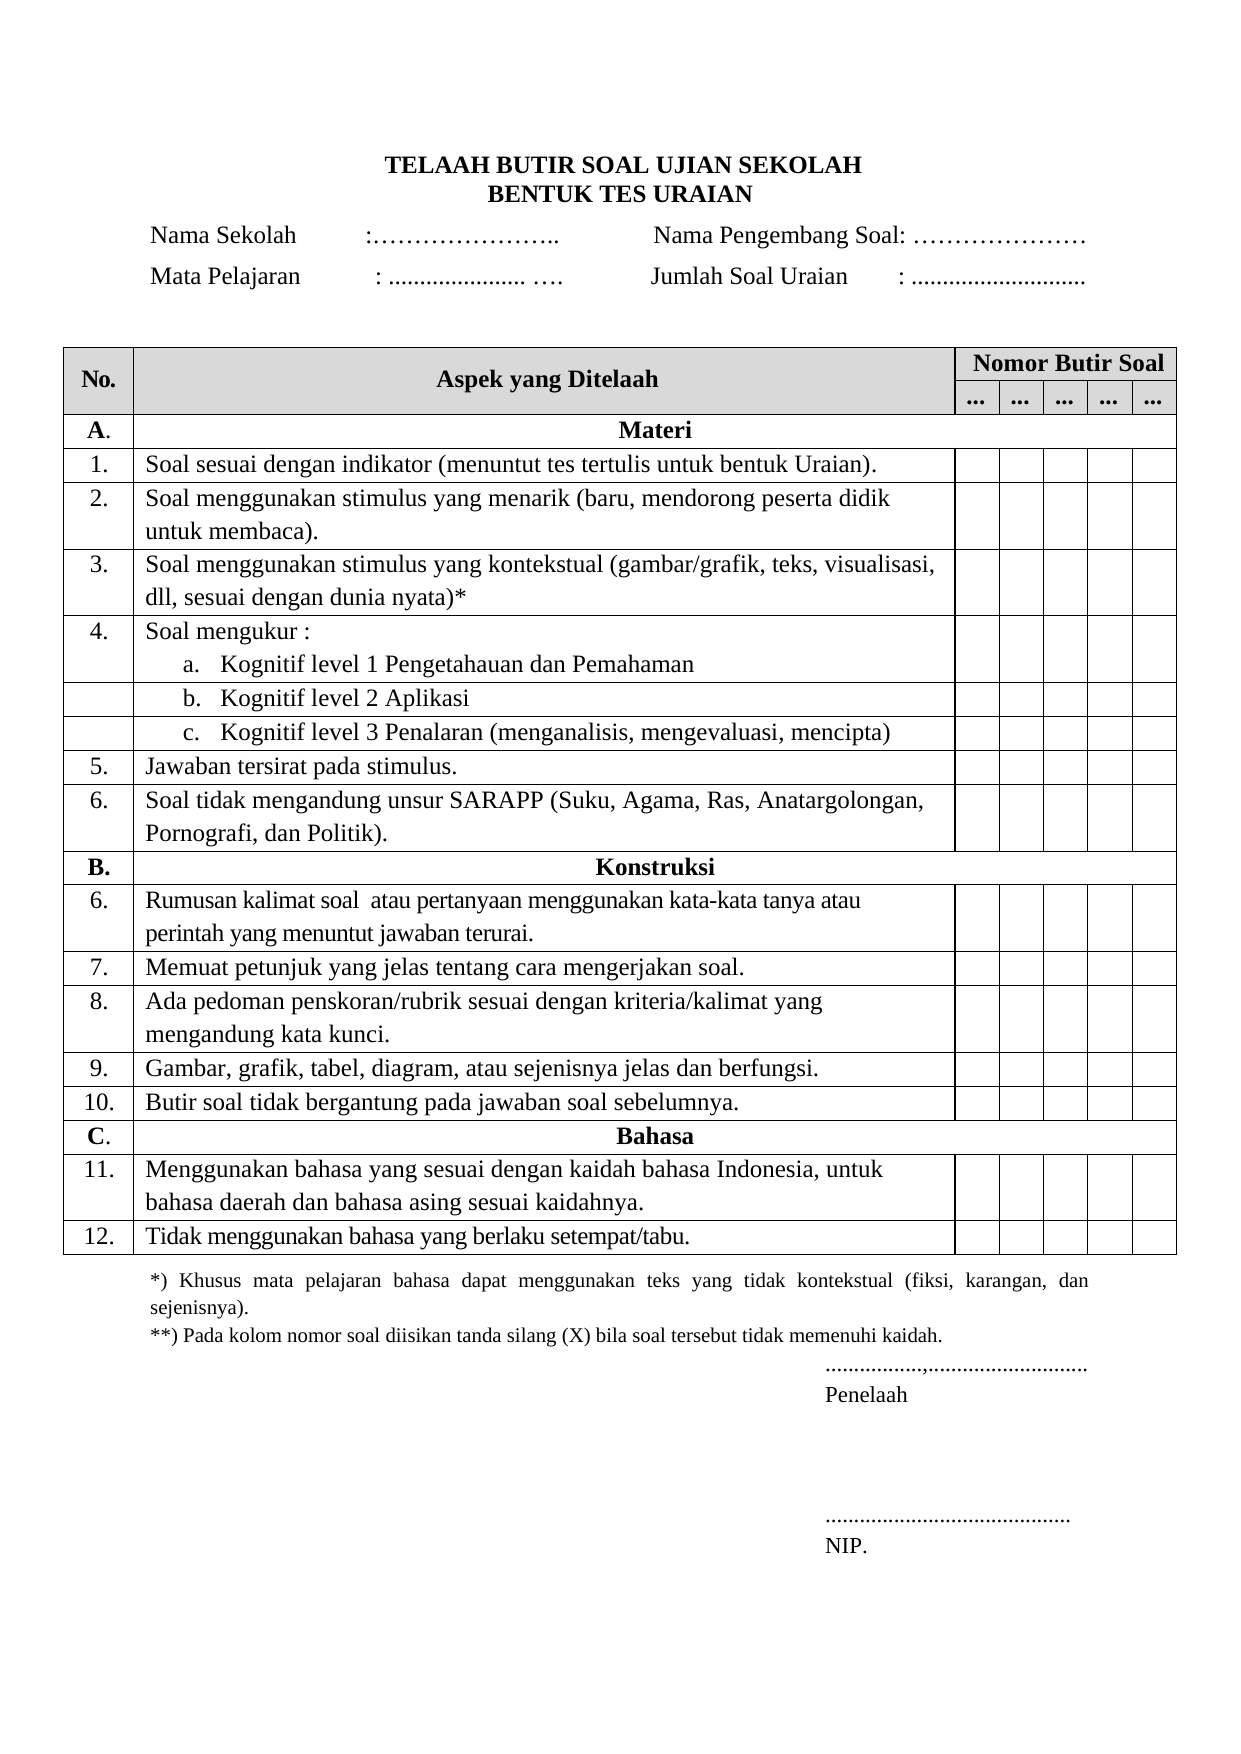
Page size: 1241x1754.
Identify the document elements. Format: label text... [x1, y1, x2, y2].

table_cell [1088, 1155, 1132, 1220]
table_cell Memuat petunjuk yang jelas tentang cara mengerjakan soal. [134, 952, 954, 985]
table_cell [1044, 986, 1087, 1052]
table_cell Soal menggunakan stimulus yang menarik (baru, mendorong peserta didik untuk membaca). [134, 483, 954, 548]
table_cell C. [64, 1121, 133, 1153]
table_cell [956, 1221, 999, 1254]
table_cell [1000, 1155, 1043, 1220]
table_cell [1133, 717, 1176, 750]
table_cell 10. [64, 1087, 133, 1120]
table_cell 12. [64, 1221, 133, 1254]
table_cell Kognitif level 3 Penalaran (menganalisis, mengevaluasi, mencipta) [134, 717, 954, 750]
table_cell Menggunakan bahasa yang sesuai dengan kaidah bahasa Indonesia, untuk bahasa daerah dan bahasa asing sesuai kaidahnya. [134, 1155, 954, 1220]
table_cell Tidak menggunakan bahasa yang berlaku setempat/tabu. [134, 1221, 954, 1254]
table_cell [1000, 1221, 1043, 1254]
table_cell [1133, 616, 1176, 682]
table_cell [1088, 550, 1132, 615]
table_cell [1000, 550, 1043, 615]
table_cell ... [1044, 381, 1087, 414]
table_cell [1000, 717, 1043, 750]
table_cell [1088, 986, 1132, 1052]
text BENTUK TES URAIAN [150, 179, 1090, 207]
text ........................................... [825, 1502, 1090, 1528]
table_cell [1044, 683, 1087, 716]
table_cell Kognitif level 2 Aplikasi [134, 683, 954, 716]
table_cell [1133, 986, 1176, 1052]
table_cell [1000, 986, 1043, 1052]
table_cell [1133, 1053, 1176, 1086]
table_cell ... [1088, 381, 1132, 414]
table_cell [956, 449, 999, 482]
table_cell [1000, 483, 1043, 548]
table_cell [1044, 616, 1087, 682]
table_cell [1088, 1221, 1132, 1254]
text Penelaah [825, 1381, 1090, 1407]
text TELAAH BUTIR SOAL UJIAN SEKOLAH [150, 150, 1090, 179]
text *) Khusus mata pelajaran bahasa dapat menggunakan teks yang tidak kontekstual (fiksi, karangan, dan sejenisnya). [150, 1268, 1090, 1319]
table_cell 9. [64, 1053, 133, 1086]
table_cell [1000, 952, 1043, 985]
text .................,............................ [825, 1351, 1090, 1377]
table_cell Materi [134, 415, 1176, 448]
table_header No. [64, 348, 133, 414]
table_header Aspek yang Ditelaah [134, 348, 954, 414]
table_cell [1044, 1155, 1087, 1220]
table_cell Butir soal tidak bergantung pada jawaban soal sebelumnya. [134, 1087, 954, 1120]
table_cell [1000, 785, 1043, 851]
table_cell [956, 751, 999, 784]
table_cell [1133, 683, 1176, 716]
table_cell [1000, 449, 1043, 482]
table_cell [1088, 952, 1132, 985]
table_cell [64, 717, 133, 750]
table_cell Rumusan kalimat soal atau pertanyaan menggunakan kata-kata tanya atau perintah yang menuntut jawaban terurai. [134, 885, 954, 951]
table_cell [1044, 885, 1087, 951]
table_cell [1133, 1155, 1176, 1220]
table_cell ... [1133, 381, 1176, 414]
table_cell B. [64, 852, 133, 884]
table_cell [1044, 483, 1087, 548]
table_cell [956, 1053, 999, 1086]
table_cell [1044, 785, 1087, 851]
table_cell Ada pedoman penskoran/rubrik sesuai dengan kriteria/kalimat yang mengandung kata kunci. [134, 986, 954, 1052]
table_cell 6. [64, 885, 133, 951]
table_cell 5. [64, 751, 133, 784]
table_cell [1088, 885, 1132, 951]
table_cell 1. [64, 449, 133, 482]
table_cell 7. [64, 952, 133, 985]
text **) Pada kolom nomor soal diisikan tanda silang (X) bila soal tersebut tidak memenuhi kaidah. [150, 1323, 1090, 1347]
table_cell [1133, 550, 1176, 615]
table_cell Soal mengukur : Kognitif level 1 Pengetahauan dan Pemahaman [134, 616, 954, 682]
table_cell [956, 1087, 999, 1120]
table_cell [956, 1155, 999, 1220]
table_cell 11. [64, 1155, 133, 1220]
table_cell A. [64, 415, 133, 448]
table_cell [1133, 785, 1176, 851]
table_cell [1133, 483, 1176, 548]
table_cell [1088, 1087, 1132, 1120]
table_cell [1133, 1087, 1176, 1120]
table_cell [1088, 449, 1132, 482]
table_cell [956, 483, 999, 548]
table_cell [1000, 751, 1043, 784]
table_cell Soal sesuai dengan indikator (menuntut tes tertulis untuk bentuk Uraian). [134, 449, 954, 482]
table_cell [956, 683, 999, 716]
table_cell [1133, 751, 1176, 784]
table_cell [1044, 717, 1087, 750]
table_cell Soal menggunakan stimulus yang kontekstual (gambar/grafik, teks, visualisasi, dll, sesuai dengan dunia nyata)* [134, 550, 954, 615]
table_cell 2. [64, 483, 133, 548]
table_cell 6. [64, 785, 133, 851]
table_cell [1088, 751, 1132, 784]
table_cell [1000, 1053, 1043, 1086]
table_cell [1133, 449, 1176, 482]
text Mata Pelajaran : ...................... …. Jumlah Soal Uraian : ............................ [150, 261, 1090, 290]
table_cell 3. [64, 550, 133, 615]
table_cell [1088, 717, 1132, 750]
table_cell [1044, 751, 1087, 784]
table_cell Konstruksi [134, 852, 1176, 884]
table_cell [1044, 1221, 1087, 1254]
table_header Nomor Butir Soal [956, 348, 1176, 380]
table_cell [956, 986, 999, 1052]
table_cell [1000, 1087, 1043, 1120]
table_cell [1044, 550, 1087, 615]
table_cell Gambar, grafik, tabel, diagram, atau sejenisnya jelas dan berfungsi. [134, 1053, 954, 1086]
table_cell [1000, 616, 1043, 682]
table_cell [1000, 683, 1043, 716]
table_cell ... [1000, 381, 1043, 414]
table_cell [956, 885, 999, 951]
table_cell [956, 717, 999, 750]
text NIP. [750, 1532, 1090, 1558]
table_cell [1088, 683, 1132, 716]
table_cell Jawaban tersirat pada stimulus. [134, 751, 954, 784]
table_cell [1088, 785, 1132, 851]
table_cell ... [956, 381, 999, 414]
table_cell [956, 785, 999, 851]
table_cell [1088, 1053, 1132, 1086]
table_cell [1133, 1221, 1176, 1254]
table_cell [1000, 885, 1043, 951]
table_cell [1088, 616, 1132, 682]
table_cell [1044, 1053, 1087, 1086]
table_cell [956, 550, 999, 615]
table_cell [1088, 483, 1132, 548]
table_cell [1044, 449, 1087, 482]
table_cell [956, 616, 999, 682]
table_cell [1133, 952, 1176, 985]
table_cell [956, 952, 999, 985]
text Nama Sekolah :………………….. Nama Pengembang Soal: ………………… [150, 220, 1090, 249]
table_cell 4. [64, 616, 133, 682]
table_cell 8. [64, 986, 133, 1052]
table_cell [1133, 885, 1176, 951]
table_cell Bahasa [134, 1121, 1176, 1153]
table_cell [1044, 1087, 1087, 1120]
table_cell Soal tidak mengandung unsur SARAPP (Suku, Agama, Ras, Anatargolongan, Pornografi, dan Politik). [134, 785, 954, 851]
table_cell [1044, 952, 1087, 985]
table_cell [64, 683, 133, 716]
